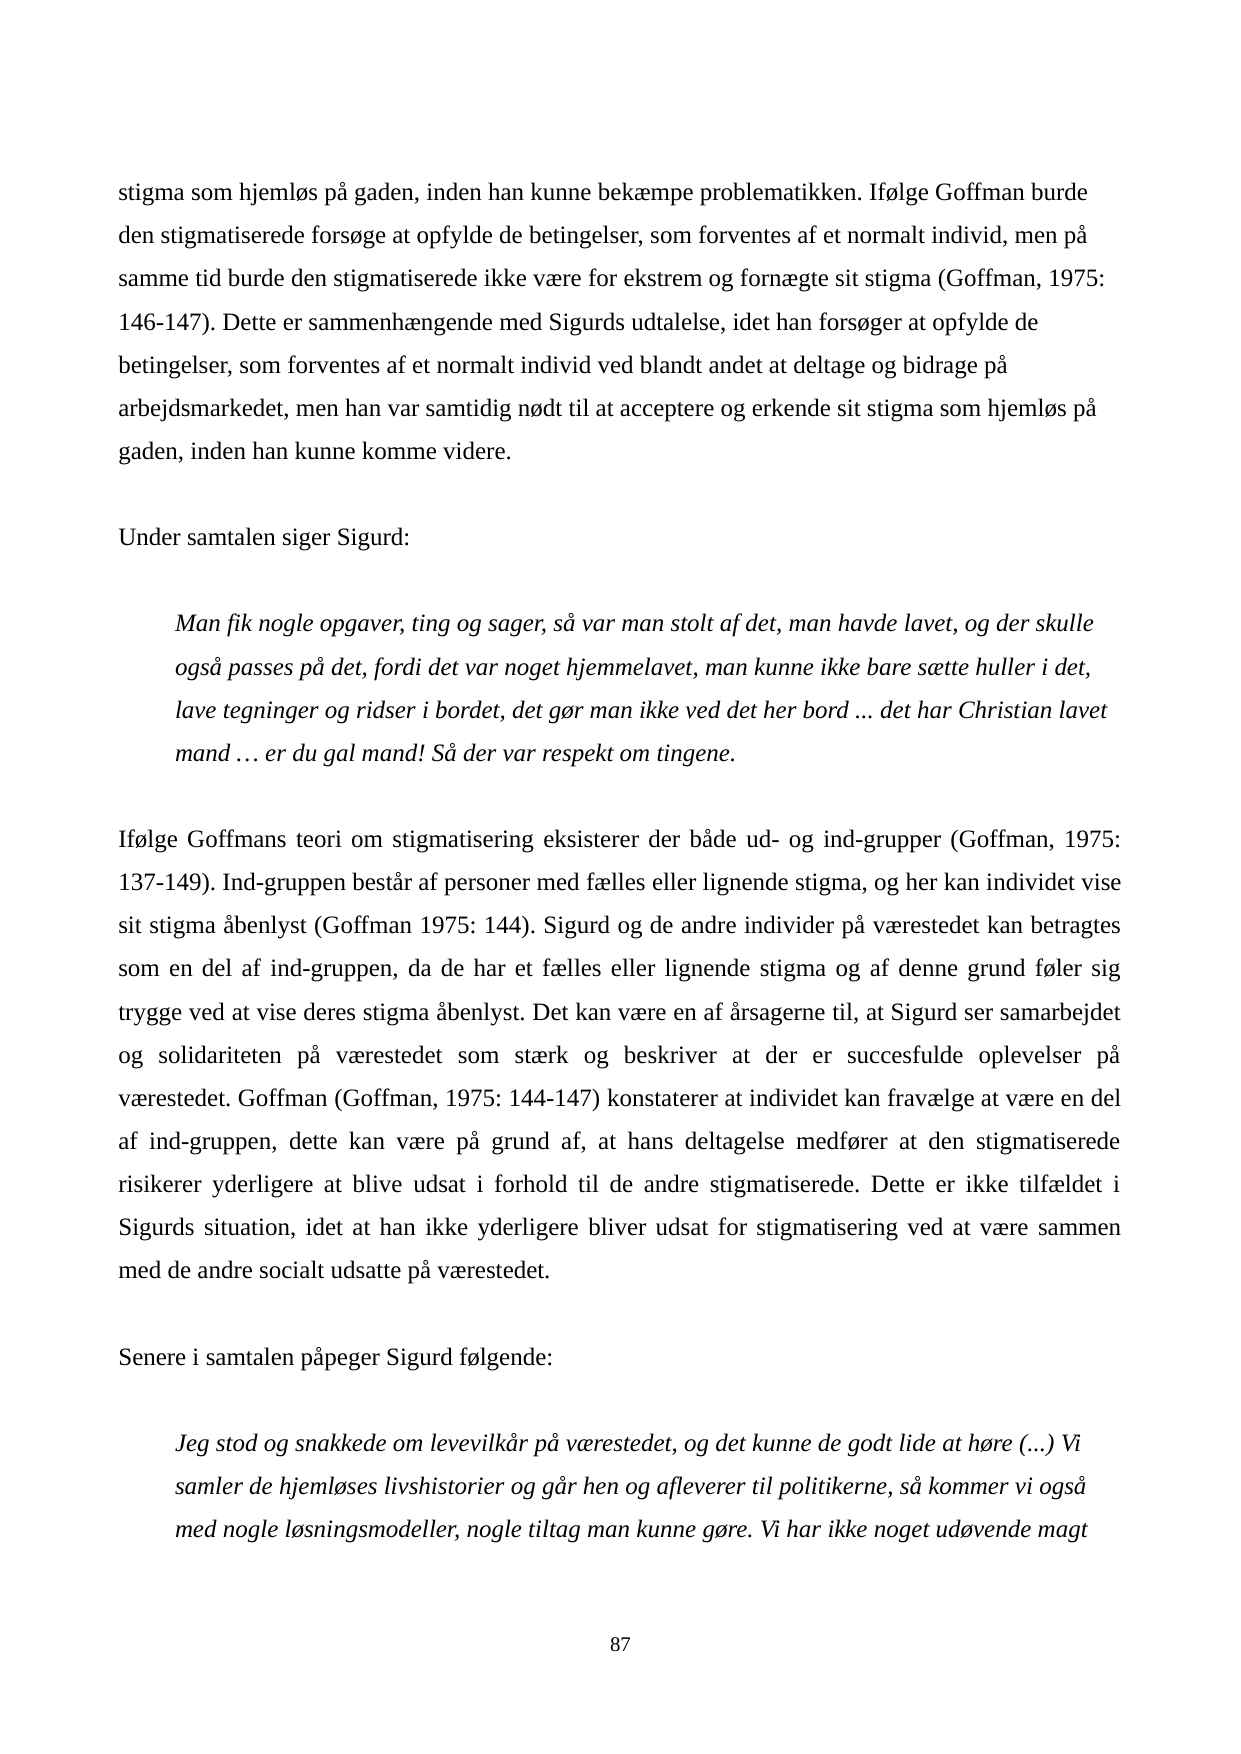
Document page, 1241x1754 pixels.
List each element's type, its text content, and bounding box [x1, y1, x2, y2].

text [118, 177, 1122, 465]
text Under samtalen siger Sigurd: [118, 522, 1122, 551]
text Ifølge Goffmans teori om stigmatisering eksisterer der både ud- og ind-grupper (Goffman, 1975: 137-149). Ind-gruppen består af personer med fælles eller lignende stigma, og her kan individet vise sit stigma åbenlyst (Goffman 1975: 144). Sigurd og de andre individer på værestedet kan betragtes som en del af ind-gruppen, da de har et fælles eller lignende stigma og af denne grund føler sig trygge ved at vise deres stigma åbenlyst. Det kan være en af årsagerne til, at Sigurd ser samarbejdet og solidariteten på værestedet som stærk og beskriver at der er succesfulde oplevelser på værestedet. Goffman (Goffman, 1975: 144-147) konstaterer at individet kan fravælge at være en del af ind-gruppen, dette kan være på grund af, at hans deltagelse medfører at den stigmatiserede risikerer yderligere at blive udsat i forhold til de andre stigmatiserede. Dette er ikke tilfældet i Sigurds situation, idet at han ikke yderligere bliver udsat for stigmatisering ved at være sammen med de andre socialt udsatte på værestedet. [118, 824, 1122, 1284]
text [175, 1428, 1122, 1543]
text Senere i samtalen påpeger Sigurd følgende: [118, 1342, 1122, 1370]
text Man fik nogle opgaver, ting og sager, så var man stolt af det, man havde lavet, og der skulle også passes på det, fordi det var noget hjemmelavet, man kunne ikke bare sætte huller i det, lave tegninger og ridser i bordet, det gør man ikke ved det her bord ... det har Christian lavet mand … er du gal mand! Så der var respekt om tingene. [175, 608, 1122, 767]
